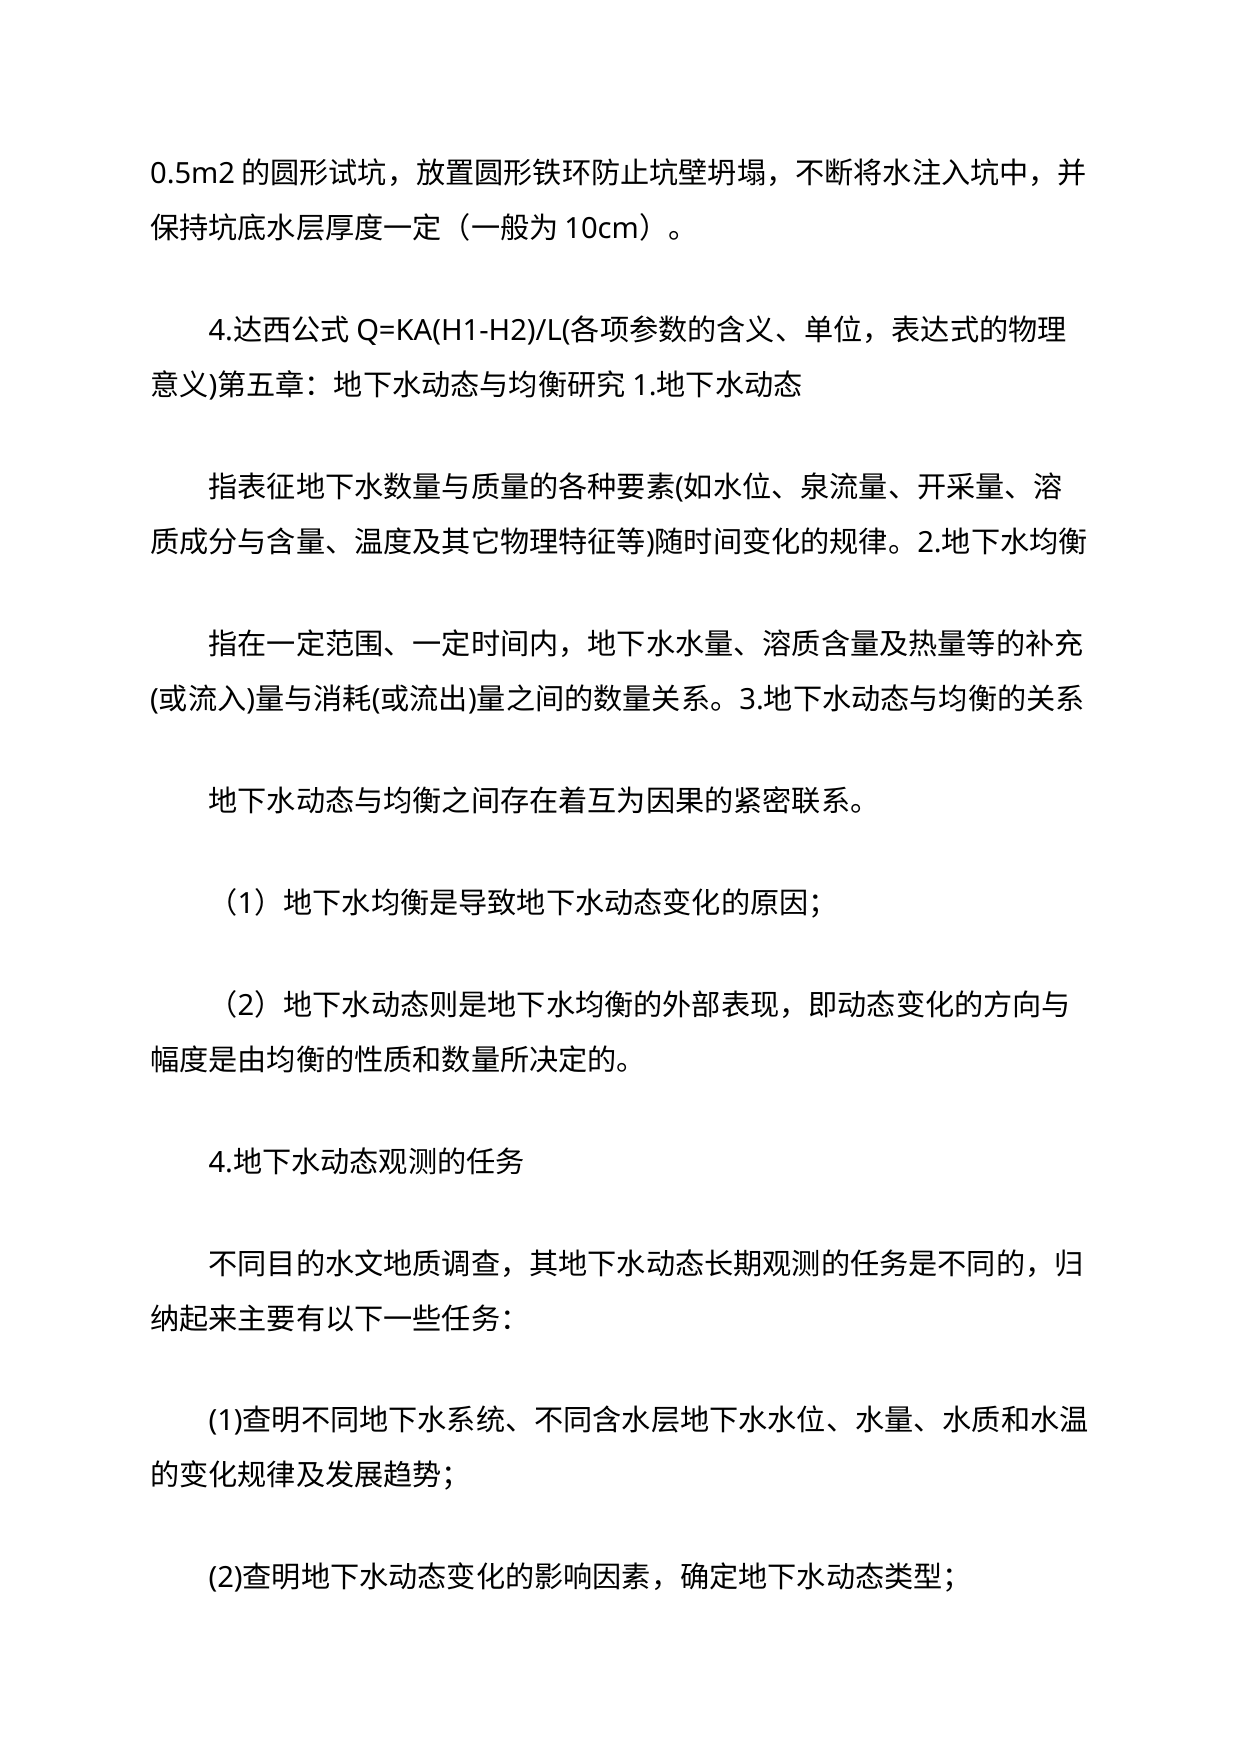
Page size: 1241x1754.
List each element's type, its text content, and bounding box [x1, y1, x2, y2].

text 地下水动态与均衡之间存在着互为因果的紧密联系。 [150, 778, 1090, 820]
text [150, 150, 1090, 247]
text 指表征地下水数量与质量的各种要素(如水位、泉流量、开采量、溶质成分与含量、温度及其它物理特征等)随时间变化的规律。2.地下水均衡 [150, 464, 1090, 561]
text 不同目的水文地质调查，其地下水动态长期观测的任务是不同的，归纳起来主要有以下一些任务： [150, 1240, 1090, 1337]
text 指在一定范围、一定时间内，地下水水量、溶质含量及热量等的补充(或流入)量与消耗(或流出)量之间的数量关系。3.地下水动态与均衡的关系 [150, 621, 1090, 718]
text (2)查明地下水动态变化的影响因素，确定地下水动态类型； [150, 1554, 1090, 1596]
text （1）地下水均衡是导致地下水动态变化的原因； [150, 879, 1090, 922]
text (1)查明不同地下水系统、不同含水层地下水水位、水量、水质和水温的变化规律及发展趋势； [150, 1397, 1090, 1494]
text 4.达西公式 Q=KA(H1-H2)/L(各项参数的含义、单位，表达式的物理意义)第五章：地下水动态与均衡研究 1.地下水动态 [150, 307, 1090, 404]
text 4.地下水动态观测的任务 [150, 1138, 1090, 1181]
text （2）地下水动态则是地下水均衡的外部表现，即动态变化的方向与幅度是由均衡的性质和数量所决定的。 [150, 982, 1090, 1079]
